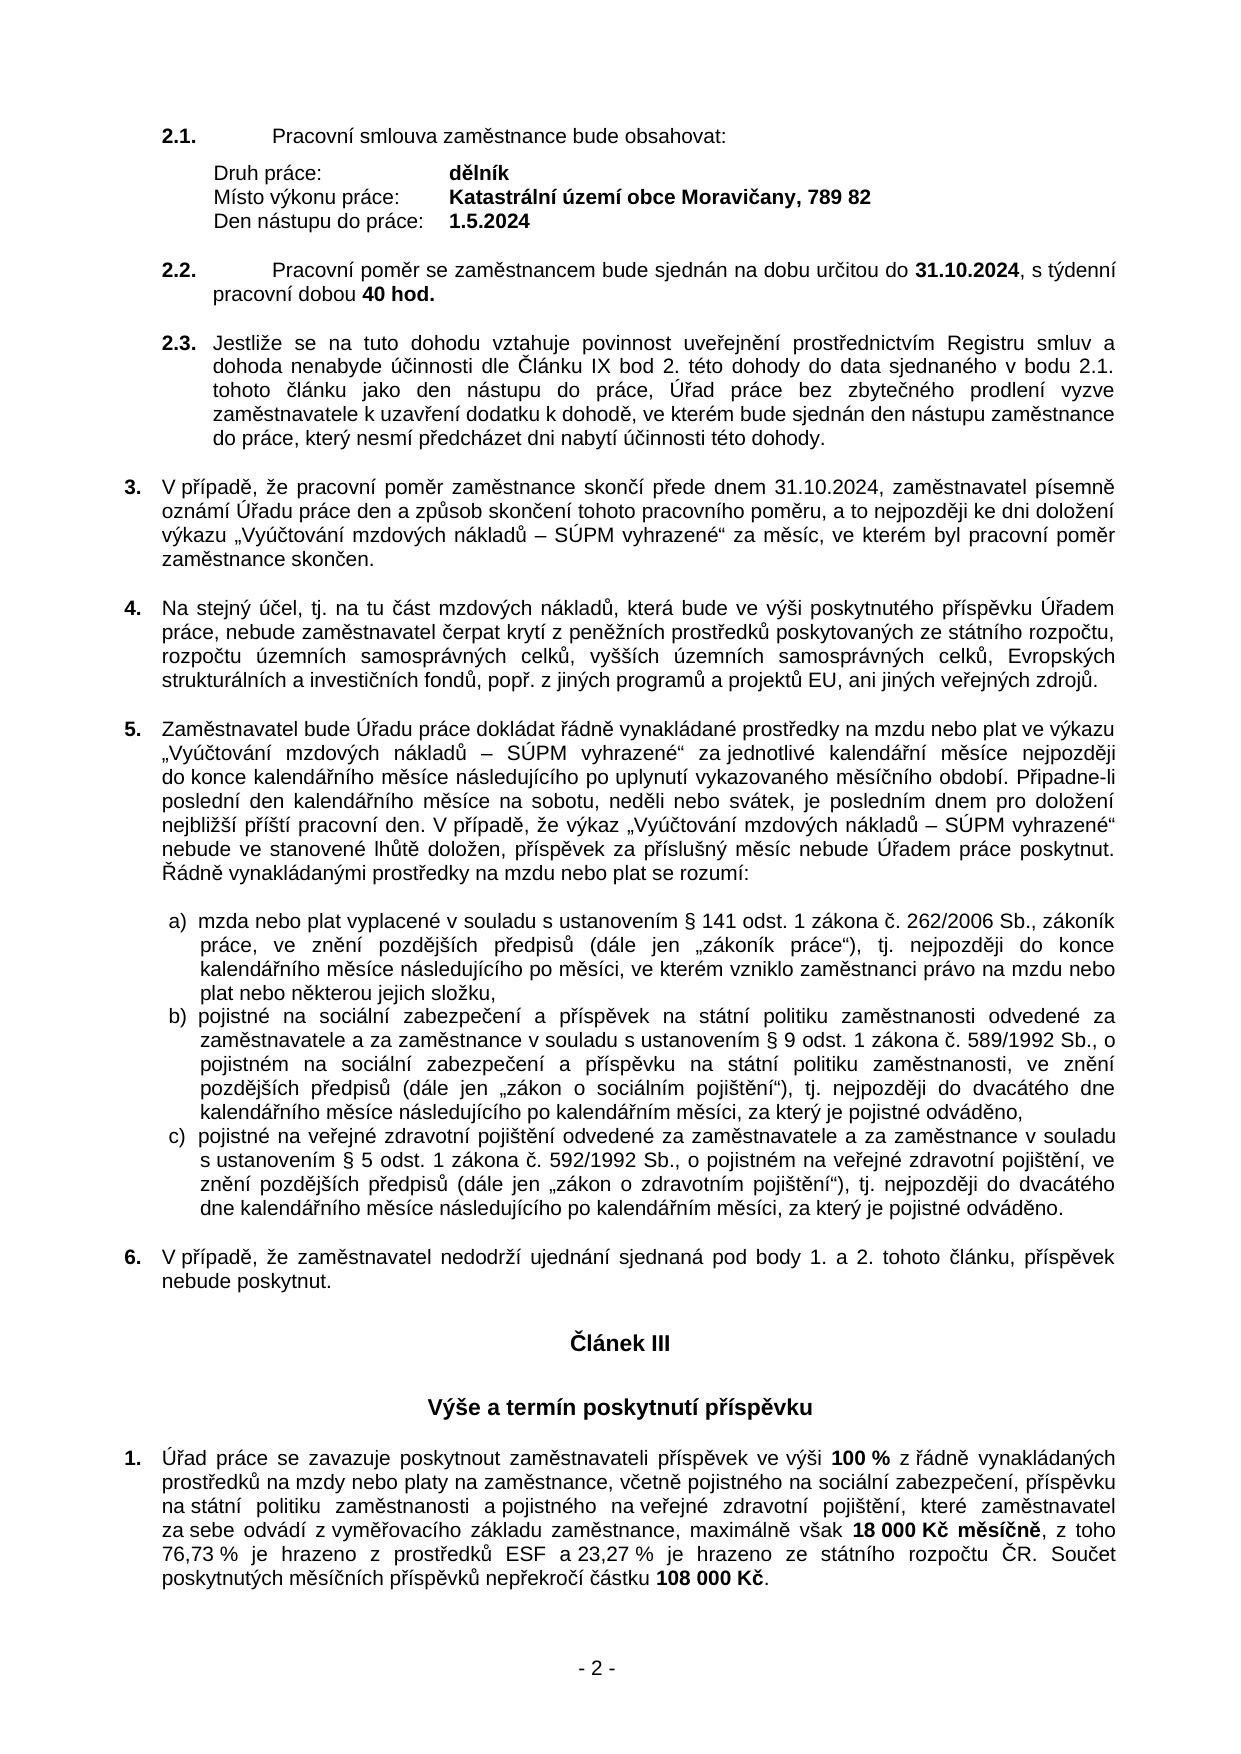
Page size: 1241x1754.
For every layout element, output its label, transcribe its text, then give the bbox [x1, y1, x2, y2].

text Výše a termín poskytnutí příspěvku [124, 1394, 1116, 1421]
text Místo výkonu práce: Katastrální území obce Moravičany, 789 82 [213, 184, 1116, 208]
text Den nástupu do práce: 1.5.2024 [213, 208, 1116, 232]
list Úřad práce se zavazuje poskytnout zaměstnavateli příspěvek ve výši 100 % z řádně vynakládaných prostředků na mzdy nebo platy na zaměstnance, včetně pojistného na sociální zabezpečení, příspěvku na státní politiku zaměstnanosti a pojistného na veřejné zdravotní pojištění, které zaměstnavatel za sebe odvádí z vyměřovacího základu zaměstnance, maximálně však 18 000 Kč měsíčně, z toho 76,73 % je hrazeno z prostředků ESF a 23,27 % je hrazeno ze státního rozpočtu ČR. Součet poskytnutých měsíčních příspěvků nepřekročí částku 108 000 Kč. [124, 1446, 1116, 1589]
text Druh práce: dělník [213, 161, 1116, 184]
list Zaměstnavatel bude Úřadu práce dokládat řádně vynakládané prostředky na mzdu nebo plat ve výkazu „Vyúčtování mzdových nákladů – SÚPM vyhrazené“ za jednotlivé kalendářní měsíce nejpozději do konce kalendářního měsíce následujícího po uplynutí vykazovaného měsíčního období. Připadne-li poslední den kalendářního měsíce na sobotu, neděli nebo svátek, je posledním dnem pro doložení nejbližší příští pracovní den. V případě, že výkaz „Vyúčtování mzdových nákladů – SÚPM vyhrazené“ nebude ve stanovené lhůtě doložen, příspěvek za příslušný měsíc nebude Úřadem práce poskytnut. Řádně vynakládanými prostředky na mzdu nebo plat se rozumí: [124, 717, 1116, 884]
text Na stejný účel, tj. na tu část mzdových nákladů, která bude ve výši poskytnutého příspěvku Úřadem práce, nebude zaměstnavatel čerpat krytí z peněžních prostředků poskytovaných ze státního rozpočtu, rozpočtu územních samosprávných celků, vyšších územních samosprávných celků, Evropských strukturálních a investičních fondů, popř. z jiných programů a projektů EU, ani jiných veřejných zdrojů. [124, 596, 1116, 692]
text V případě, že zaměstnavatel nedodrží ujednání sjednaná pod body 1. a 2. tohoto článku, příspěvek nebude poskytnut. [124, 1245, 1116, 1293]
list pojistné na veřejné zdravotní pojištění odvedené za zaměstnavatele a za zaměstnance v souladu s ustanovením § 5 odst. 1 zákona č. 592/1992 Sb., o pojistném na veřejné zdravotní pojištění, ve znění pozdějších předpisů (dále jen „zákon o zdravotním pojištění“), tj. nejpozději do dvacátého dne kalendářního měsíce následujícího po kalendářním měsíci, za který je pojistné odváděno. [168, 1124, 1116, 1220]
list pojistné na sociální zabezpečení a příspěvek na státní politiku zaměstnanosti odvedené za zaměstnavatele a za zaměstnance v souladu s ustanovením § 9 odst. 1 zákona č. 589/1992 Sb., o pojistném na sociální zabezpečení a příspěvku na státní politiku zaměstnanosti, ve znění pozdějších předpisů (dále jen „zákon o sociálním pojištění“), tj. nejpozději do dvacátého dne kalendářního měsíce následujícího po kalendářním měsíci, za který je pojistné odváděno, [168, 1004, 1116, 1124]
list Jestliže se na tuto dohodu vztahuje povinnost uveřejnění prostřednictvím Registru smluv a dohoda nenabyde účinnosti dle Článku IX bod 2. této dohody do data sjednaného v bodu 2.1. tohoto článku jako den nástupu do práce, Úřad práce bez zbytečného prodlení vyzve zaměstnavatele k uzavření dodatku k dohodě, ve kterém bude sjednán den nástupu zaměstnance do práce, který nesmí předcházet dni nabytí účinnosti této dohody. [162, 330, 1116, 450]
list Pracovní poměr se zaměstnancem bude sjednán na dobu určitou do 31.10.2024, s týdenní pracovní dobou 40 hod. [162, 257, 1116, 305]
text Článek III [124, 1330, 1116, 1357]
list Pracovní smlouva zaměstnance bude obsahovat: [162, 124, 1116, 148]
list mzda nebo plat vyplacené v souladu s ustanovením § 141 odst. 1 zákona č. 262/2006 Sb., zákoník práce, ve znění pozdějších předpisů (dále jen „zákoník práce“), tj. nejpozději do konce kalendářního měsíce následujícího po měsíci, ve kterém vzniklo zaměstnanci právo na mzdu nebo plat nebo některou jejich složku, [168, 908, 1116, 1004]
text V případě, že pracovní poměr zaměstnance skončí přede dnem 31.10.2024, zaměstnavatel písemně oznámí Úřadu práce den a způsob skončení tohoto pracovního poměru, a to nejpozději ke dni doložení výkazu „Vyúčtování mzdových nákladů – SÚPM vyhrazené“ za měsíc, ve kterém byl pracovní poměr zaměstnance skončen. [124, 475, 1116, 571]
